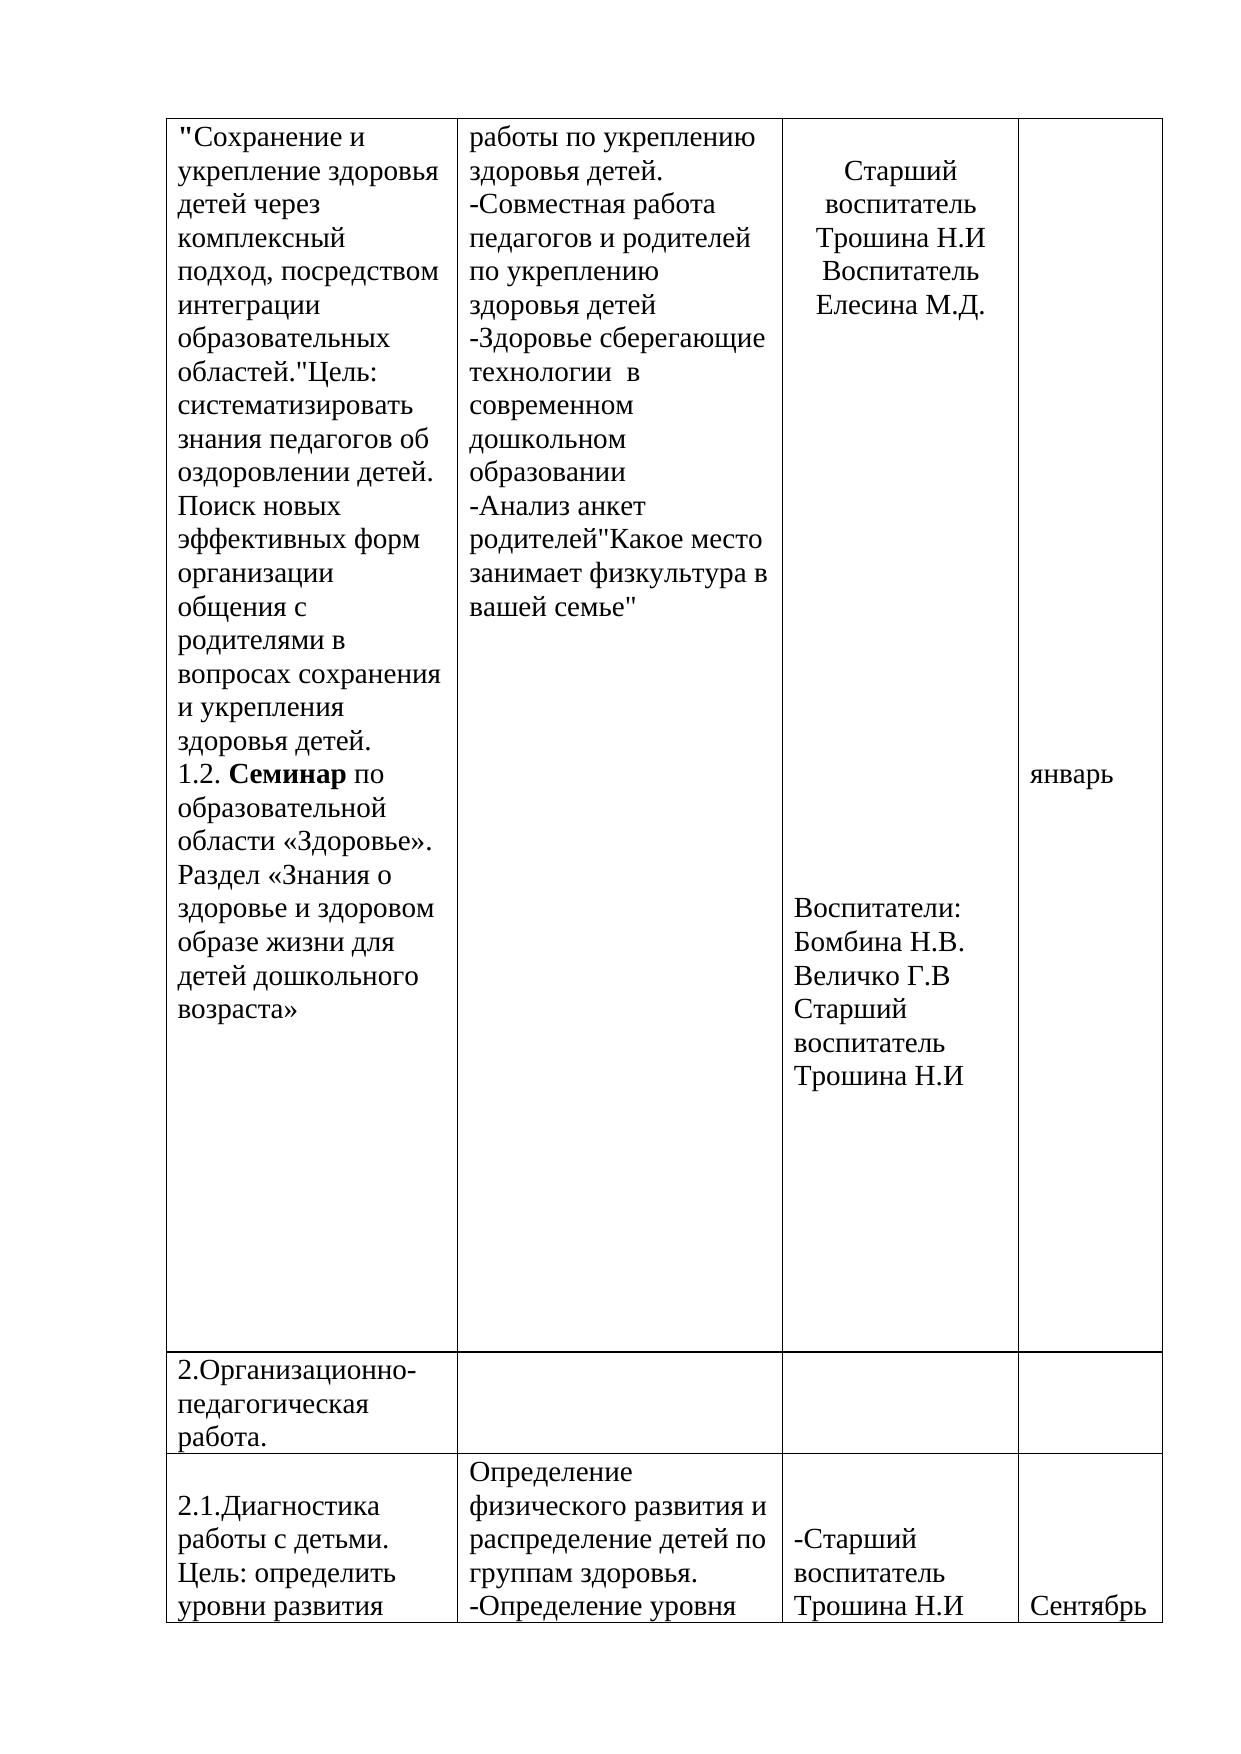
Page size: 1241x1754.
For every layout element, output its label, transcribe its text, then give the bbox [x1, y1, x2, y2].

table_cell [783, 1454, 1018, 1622]
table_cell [783, 119, 1018, 1351]
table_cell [167, 119, 457, 1351]
table_cell Ноябрь январь [1019, 119, 1162, 1351]
table_cell [783, 1353, 1018, 1453]
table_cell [167, 1454, 457, 1622]
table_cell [458, 119, 782, 1351]
table_cell Сентябрь, май [1019, 1454, 1162, 1622]
table_cell [1019, 1353, 1162, 1453]
table_cell [458, 1353, 782, 1453]
table_cell 2.Организационно- педагогическая работа. [167, 1353, 457, 1453]
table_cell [458, 1454, 782, 1622]
